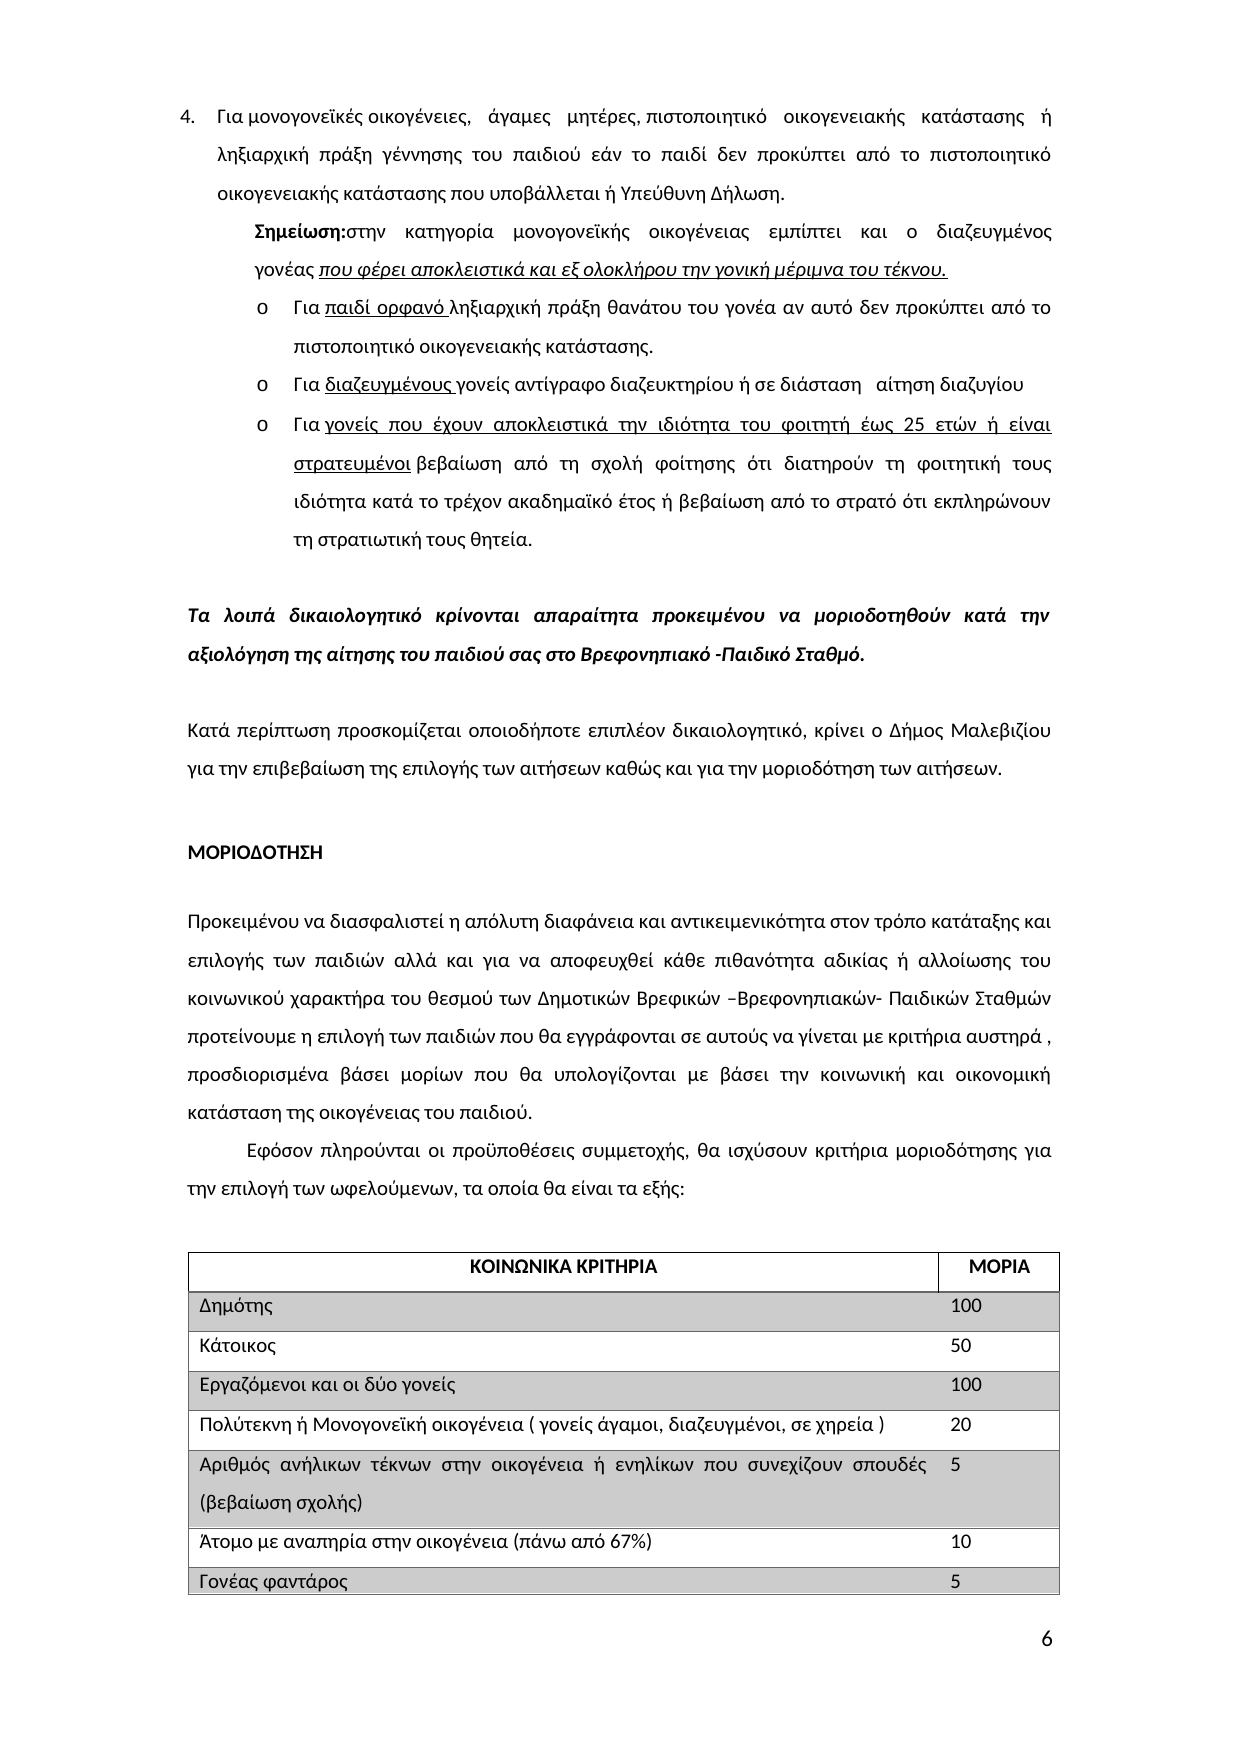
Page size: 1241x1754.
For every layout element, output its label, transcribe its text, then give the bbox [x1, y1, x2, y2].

table_cell Πολύτεκνη ή Μονογονεϊκή οικογένεια ( γονείς άγαμοι, διαζευγμένοι, σε χηρεία ) [189, 1411, 939, 1450]
text Τα λοιπά δικαιολογητικό κρίνονται απαραίτητα προκειμένου να μοριοδοτηθούν κατά την αξιολόγηση της αίτησης του παιδιού σας στο Βρεφονηπιακό -Παιδικό Σταθμό. [187, 603, 1053, 666]
table_cell Δημότης [189, 1293, 939, 1331]
table_cell Αριθμός ανήλικων τέκνων στην οικογένεια ή ενηλίκων που συνεχίζουν σπουδές (βεβαίωση σχολής) [189, 1451, 939, 1527]
table_cell Κάτοικος [189, 1332, 939, 1371]
text Κατά περίπτωση προσκομίζεται οποιοδήποτε επιπλέον δικαιολογητικό, κρίνει ο Δήμος Μαλεβιζίου για την επιβεβαίωση της επιλογής των αιτήσεων καθώς και για την μοριοδότηση των αιτήσεων. [187, 717, 1053, 781]
text ΜΟΡΙΟΔΟΤΗΣΗ [187, 839, 1053, 865]
table_cell 100 [939, 1293, 1059, 1331]
text Προκειμένου να διασφαλιστεί η απόλυτη διαφάνεια και αντικειμενικότητα στον τρόπο κατάταξης και επιλογής των παιδιών αλλά και για να αποφευχθεί κάθε πιθανότητα αδικίας ή αλλοίωσης του κοινωνικού χαρακτήρα του θεσμού των Δημοτικών Βρεφικών –Βρεφονηπιακών- Παιδικών Σταθμών προτείνουμε η επιλογή των παιδιών που θα εγγράφονται σε αυτούς να γίνεται με κριτήρια αυστηρά , προσδιορισμένα βάσει μορίων που θα υπολογίζονται με βάσει την κοινωνική και οικονομική κατάσταση της οικογένειας του παιδιού. [187, 909, 1053, 1125]
list Για παιδί ορφανό ληξιαρχική πράξη θανάτου του γονέα αν αυτό δεν προκύπτει από το πιστοποιητικό οικογενειακής κατάστασης. [256, 294, 1053, 359]
text Εφόσον πληρούνται οι προϋποθέσεις συμμετοχής, θα ισχύσουν κριτήρια μοριοδότησης για την επιλογή των ωφελούμενων, τα οποία θα είναι τα εξής: [187, 1137, 1053, 1201]
list Για διαζευγμένους γονείς αντίγραφο διαζευκτηρίου ή σε διάσταση αίτηση διαζυγίου [256, 371, 1053, 398]
list Για μονογονεϊκές οικογένειες, άγαμες μητέρες, πιστοποιητικό οικογενειακής κατάστασης ή ληξιαρχική πράξη γέννησης του παιδιού εάν το παιδί δεν προκύπτει από το πιστοποιητικό οικογενειακής κατάστασης που υποβάλλεται ή Υπεύθυνη Δήλωση. [180, 103, 1053, 205]
table_cell 5 [939, 1451, 1059, 1527]
table_cell 50 [939, 1332, 1059, 1371]
table_cell Εργαζόμενοι και οι δύο γονείς [189, 1372, 939, 1410]
list Για γονείς που έχουν αποκλειστικά την ιδιότητα του φοιτητή έως 25 ετών ή είναι στρατευμένοι βεβαίωση από τη σχολή φοίτησης ότι διατηρούν τη φοιτητική τους ιδιότητα κατά το τρέχον ακαδημαϊκό έτος ή βεβαίωση από το στρατό ότι εκπληρώνουν τη στρατιωτική τους θητεία. [256, 411, 1053, 552]
table_header ΜΟΡΙΑ [939, 1253, 1059, 1291]
table_cell 5 [939, 1568, 1059, 1593]
table_cell 10 [939, 1529, 1059, 1567]
table_cell 20 [939, 1411, 1059, 1450]
table_header ΚΟΙΝΩΝΙΚΑ ΚΡΙΤΗΡΙΑ [189, 1253, 938, 1291]
table_cell Γονέας φαντάρος [189, 1568, 939, 1593]
table_cell 100 [939, 1372, 1059, 1410]
list Σημείωση:στην κατηγορία μονογονεϊκής οικογένειας εμπίπτει και ο διαζευγμένος γονέας που φέρει αποκλειστικά και εξ ολοκλήρου την γονική μέριμνα του τέκνου. [254, 218, 1053, 281]
table_cell Άτομο με αναπηρία στην οικογένεια (πάνω από 67%) [189, 1529, 939, 1567]
